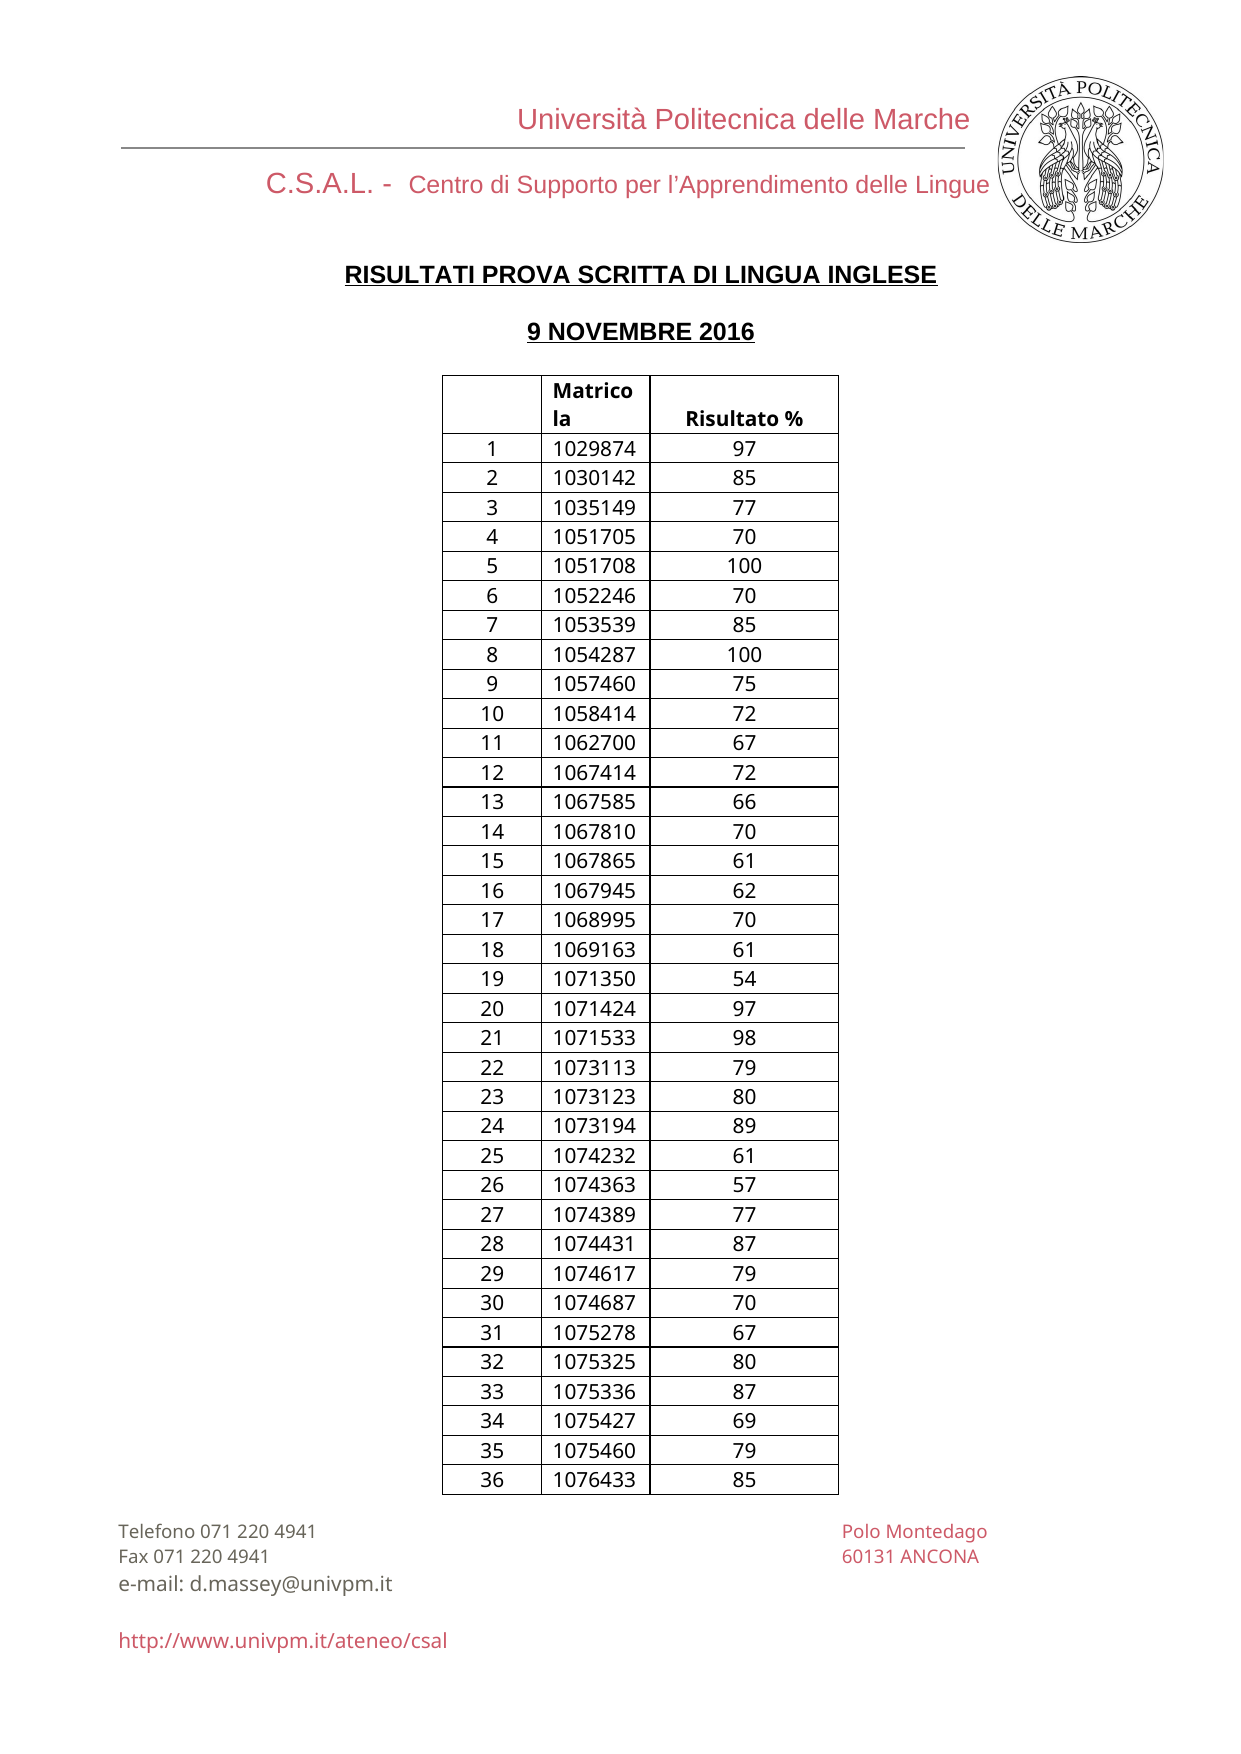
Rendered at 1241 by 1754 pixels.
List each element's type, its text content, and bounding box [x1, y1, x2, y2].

table_cell 29 [443, 1259, 541, 1287]
table_cell 61 [651, 935, 838, 963]
table_cell 1074232 [542, 1141, 649, 1169]
table_cell 1030142 [542, 463, 649, 492]
table_cell 70 [651, 1289, 838, 1317]
table_cell 97 [651, 434, 838, 462]
table_cell 3 [443, 493, 541, 521]
table_cell 1052246 [542, 581, 649, 609]
table_cell 85 [651, 463, 838, 492]
table_cell 22 [443, 1053, 541, 1081]
table_cell 87 [651, 1230, 838, 1258]
table_cell 1 [443, 434, 541, 462]
table_cell 15 [443, 846, 541, 875]
table_cell 1075336 [542, 1377, 649, 1405]
picture [997, 76, 1164, 243]
table_cell 1071533 [542, 1023, 649, 1052]
table_cell 61 [651, 1141, 838, 1169]
table_cell 20 [443, 994, 541, 1022]
table_cell 1067810 [542, 817, 649, 845]
table_cell 1075278 [542, 1318, 649, 1346]
table_cell 1053539 [542, 611, 649, 639]
table_cell 4 [443, 522, 541, 551]
table_cell 35 [443, 1436, 541, 1464]
table_cell 79 [651, 1259, 838, 1287]
table_cell 1074363 [542, 1171, 649, 1199]
table_cell 77 [651, 1200, 838, 1228]
table_cell 70 [651, 817, 838, 845]
table_cell 1075460 [542, 1436, 649, 1464]
table_cell 1062700 [542, 729, 649, 757]
table_cell 66 [651, 788, 838, 816]
table_cell 85 [651, 1465, 838, 1494]
table_cell 16 [443, 876, 541, 904]
table_cell 1073194 [542, 1112, 649, 1140]
table_cell 2 [443, 463, 541, 492]
table_cell 25 [443, 1141, 541, 1169]
table_cell 67 [651, 729, 838, 757]
table_cell 75 [651, 670, 838, 698]
text 9 NOVEMBRE 2016 [118, 317, 1163, 346]
table_cell 18 [443, 935, 541, 963]
table_cell 1054287 [542, 640, 649, 668]
table_cell 34 [443, 1406, 541, 1435]
table_cell 1067865 [542, 846, 649, 875]
table_header Matricola [542, 376, 649, 433]
table_cell 1076433 [542, 1465, 649, 1494]
table_cell 36 [443, 1465, 541, 1494]
table_cell 1051708 [542, 552, 649, 580]
table_cell 12 [443, 758, 541, 786]
table_cell 31 [443, 1318, 541, 1346]
table_cell 33 [443, 1377, 541, 1405]
table_cell 61 [651, 846, 838, 875]
table_cell 77 [651, 493, 838, 521]
table_cell 1073123 [542, 1082, 649, 1111]
table_cell 70 [651, 581, 838, 609]
table_cell 1074389 [542, 1200, 649, 1228]
table_cell 85 [651, 611, 838, 639]
table_cell 1071350 [542, 964, 649, 993]
table_cell 10 [443, 699, 541, 727]
table_cell 62 [651, 876, 838, 904]
table_cell 24 [443, 1112, 541, 1140]
table_cell 1068995 [542, 905, 649, 934]
table_cell 13 [443, 788, 541, 816]
table_cell 1073113 [542, 1053, 649, 1081]
table_cell 9 [443, 670, 541, 698]
table_cell 7 [443, 611, 541, 639]
text RISULTATI PROVA SCRITTA DI LINGUA INGLESE [118, 260, 1163, 288]
table_cell 1069163 [542, 935, 649, 963]
table_cell 1057460 [542, 670, 649, 698]
table_cell 5 [443, 552, 541, 580]
table_cell 67 [651, 1318, 838, 1346]
table_cell 1074431 [542, 1230, 649, 1258]
table_cell 1058414 [542, 699, 649, 727]
table_cell 70 [651, 905, 838, 934]
table_cell 1067414 [542, 758, 649, 786]
table_header [443, 376, 541, 433]
table_cell 72 [651, 699, 838, 727]
table_cell 23 [443, 1082, 541, 1111]
table_cell 1051705 [542, 522, 649, 551]
table_cell 27 [443, 1200, 541, 1228]
table_cell 26 [443, 1171, 541, 1199]
table_cell 80 [651, 1082, 838, 1111]
table_cell 14 [443, 817, 541, 845]
table_cell 54 [651, 964, 838, 993]
table_cell 11 [443, 729, 541, 757]
table_cell 1074687 [542, 1289, 649, 1317]
table_cell 100 [651, 552, 838, 580]
table_header Risultato % [651, 376, 838, 433]
table_cell 17 [443, 905, 541, 934]
table_cell 8 [443, 640, 541, 668]
table_cell 80 [651, 1348, 838, 1376]
table_cell 97 [651, 994, 838, 1022]
table_cell 87 [651, 1377, 838, 1405]
table_cell 1075427 [542, 1406, 649, 1435]
table_cell 98 [651, 1023, 838, 1052]
table_cell 79 [651, 1053, 838, 1081]
table_cell 1029874 [542, 434, 649, 462]
table_cell 30 [443, 1289, 541, 1317]
table_cell 1075325 [542, 1348, 649, 1376]
table_cell 1035149 [542, 493, 649, 521]
table_cell 1071424 [542, 994, 649, 1022]
table_cell 57 [651, 1171, 838, 1199]
table_cell 1074617 [542, 1259, 649, 1287]
table_cell 100 [651, 640, 838, 668]
table_cell 32 [443, 1348, 541, 1376]
table_cell 6 [443, 581, 541, 609]
table_cell 70 [651, 522, 838, 551]
table_cell 21 [443, 1023, 541, 1052]
table_cell 69 [651, 1406, 838, 1435]
table_cell 89 [651, 1112, 838, 1140]
table_cell 1067945 [542, 876, 649, 904]
table_cell 19 [443, 964, 541, 993]
table_cell 1067585 [542, 788, 649, 816]
table_cell 72 [651, 758, 838, 786]
table_cell 79 [651, 1436, 838, 1464]
table_cell 28 [443, 1230, 541, 1258]
